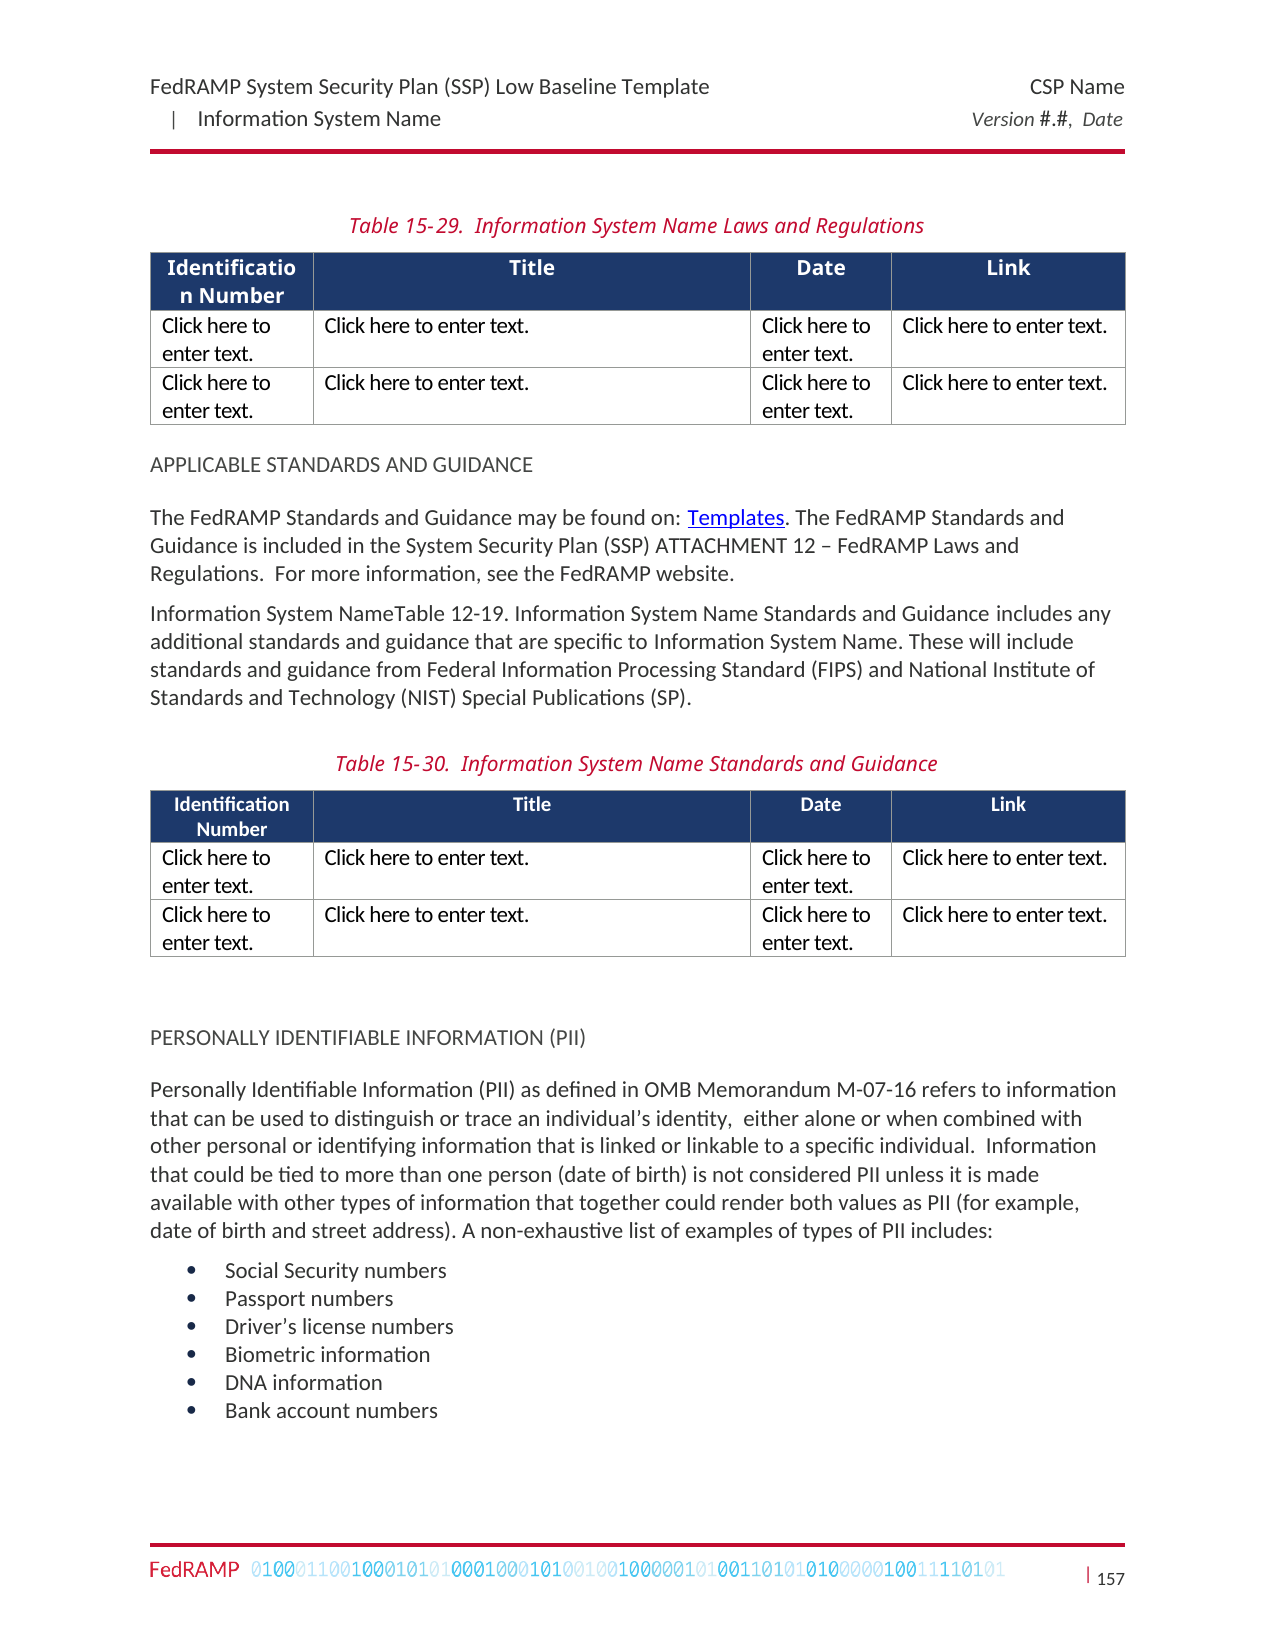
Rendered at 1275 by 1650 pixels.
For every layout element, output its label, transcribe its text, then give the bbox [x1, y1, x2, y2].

list DNA information [187, 1368, 1125, 1396]
list Passport numbers [187, 1284, 1125, 1312]
text Table 15-7. Laws and Regulations [150, 211, 1125, 239]
list Social Security numbers [187, 1256, 1125, 1284]
text Personally Identifiable Information (PII) as defined in OMB Memorandum M-07-16 refers to information that can be used to distinguish or trace an individual’s identity, either alone or when combined with other personal or identifying information that is linked or linkable to a specific individual. Information that could be tied to more than one person (date of birth) is not considered PII unless it is made available with other types of information that together could render both values as PII (for example, date of birth and street address). A non-exhaustive list of examples of types of PII includes: [150, 1076, 1125, 1244]
subtitle Personally Identifiable Information (PII) [150, 1023, 1125, 1051]
list Bank account numbers [187, 1396, 1125, 1424]
text Table 15-8. Standards and Guidance [150, 749, 1125, 777]
text Table 12-2. Standards and Guidance includes any additional standards and guidance that are specific to . These will include standards and guidance from Federal Information Processing Standard (FIPS) and National Institute of Standards and Technology (NIST) Special Publications (SP). [150, 599, 1125, 712]
list Biometric information [187, 1340, 1125, 1368]
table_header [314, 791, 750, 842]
subtitle Applicable Standards and Guidance [150, 450, 1125, 478]
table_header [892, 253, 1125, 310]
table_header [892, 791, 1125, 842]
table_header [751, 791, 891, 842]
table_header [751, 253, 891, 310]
picture [150, 1559, 1005, 1586]
list Driver’s license numbers [187, 1312, 1125, 1340]
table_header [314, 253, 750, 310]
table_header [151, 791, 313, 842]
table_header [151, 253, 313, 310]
text The FedRAMP Standards and Guidance may be found on: Templates. The FedRAMP Standards and Guidance is included in the System Security Plan (SSP) ATTACHMENT 12 – FedRAMP Laws and Regulations. For more information, see the FedRAMP website. [150, 503, 1125, 587]
